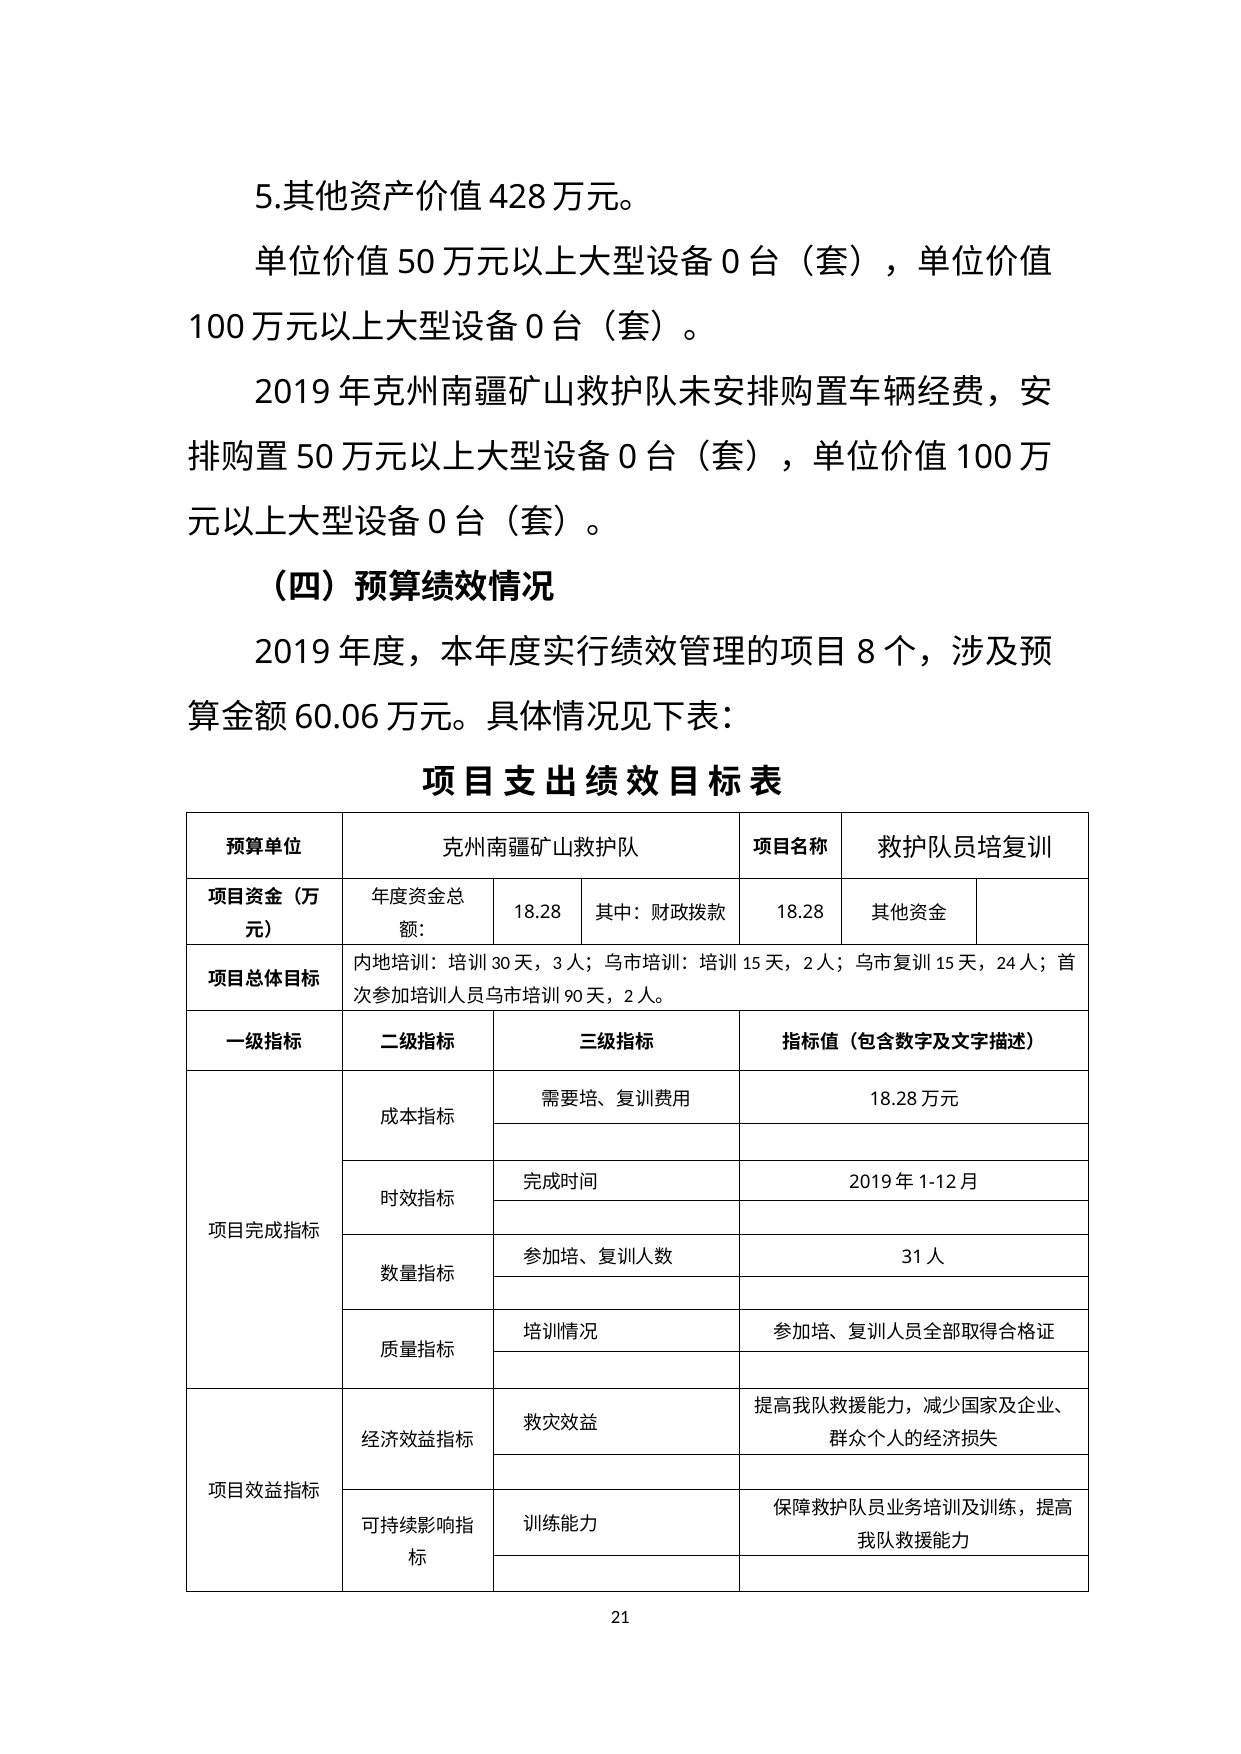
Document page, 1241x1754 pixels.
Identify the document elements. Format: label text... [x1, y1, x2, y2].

table_cell 2019年1-12月 [740, 1161, 1088, 1200]
table_cell 项目资金（万元） [187, 879, 342, 944]
table_cell 提高我队救援能力，减少国家及企业、群众个人的经济损失 [740, 1389, 1088, 1453]
text 项 目 支 出 绩 效 目 标 表 [187, 747, 1053, 812]
table_cell 保障救护队员业务培训及训练，提高我队救援能力 [740, 1490, 1088, 1555]
table_cell [740, 1352, 1088, 1387]
table_cell 经济效益指标 [343, 1389, 493, 1489]
table_header 预算单位 [187, 813, 342, 878]
table_header 救护队员培复训 [842, 813, 1088, 878]
table_cell 救灾效益 [494, 1389, 739, 1453]
table_cell 需要培、复训费用 [494, 1071, 739, 1122]
table_cell 项目总体目标 [187, 945, 342, 1010]
table_cell [977, 879, 1088, 944]
table_cell 年度资金总额： [343, 879, 493, 944]
table_cell 参加培、复训人数 [494, 1235, 739, 1276]
table_cell 数量指标 [343, 1235, 493, 1309]
table_cell 项目完成指标 [187, 1071, 342, 1387]
text 5.其他资产价值428万元。 [187, 162, 1053, 227]
table_cell [740, 1124, 1088, 1159]
table_cell 完成时间 [494, 1161, 739, 1200]
table_cell 三级指标 [494, 1011, 739, 1070]
table_cell 18.28 [740, 879, 841, 944]
table_cell [494, 1124, 739, 1159]
table_cell 指标值（包含数字及文字描述） [740, 1011, 1088, 1070]
table_cell [740, 1277, 1088, 1309]
text （四）预算绩效情况 [187, 552, 1053, 617]
table_cell 项目效益指标 [187, 1389, 342, 1591]
table_cell [494, 1201, 739, 1234]
table_cell [494, 1352, 739, 1387]
table_cell 参加培、复训人员全部取得合格证 [740, 1310, 1088, 1351]
table_cell 可持续影响指标 [343, 1490, 493, 1591]
table_cell 18.28 [494, 879, 581, 944]
table_cell [740, 1455, 1088, 1489]
table_header 克州南疆矿山救护队 [343, 813, 739, 878]
text 2019年克州南疆矿山救护队未安排购置车辆经费，安排购置50万元以上大型设备0台（套），单位价值100万元以上大型设备0台（套）。 [187, 357, 1053, 552]
table_cell 其中：财政拨款 [582, 879, 739, 944]
table_header 项目名称 [740, 813, 841, 878]
table_cell 时效指标 [343, 1161, 493, 1234]
table_cell [494, 1277, 739, 1309]
table_cell 质量指标 [343, 1310, 493, 1387]
table_cell [740, 1201, 1088, 1234]
table_cell [494, 1556, 739, 1591]
table_cell 18.28万元 [740, 1071, 1088, 1122]
table_cell 31人 [740, 1235, 1088, 1276]
table_cell 成本指标 [343, 1071, 493, 1159]
table_cell 其他资金 [842, 879, 976, 944]
table_cell [494, 1455, 739, 1489]
table_cell 训练能力 [494, 1490, 739, 1555]
text 2019年度，本年度实行绩效管理的项目8个，涉及预算金额60.06万元。具体情况见下表： [187, 617, 1053, 747]
table_cell [740, 1556, 1088, 1591]
table_cell 培训情况 [494, 1310, 739, 1351]
table_cell 内地培训：培训30天，3人；乌市培训：培训15天，2人；乌市复训15天，24人；首次参加培训人员乌市培训90天，2人。 [343, 945, 1088, 1010]
table_cell 一级指标 [187, 1011, 342, 1070]
text 单位价值50万元以上大型设备0台（套），单位价值100万元以上大型设备0台（套）。 [187, 227, 1053, 357]
table_cell 二级指标 [343, 1011, 493, 1070]
